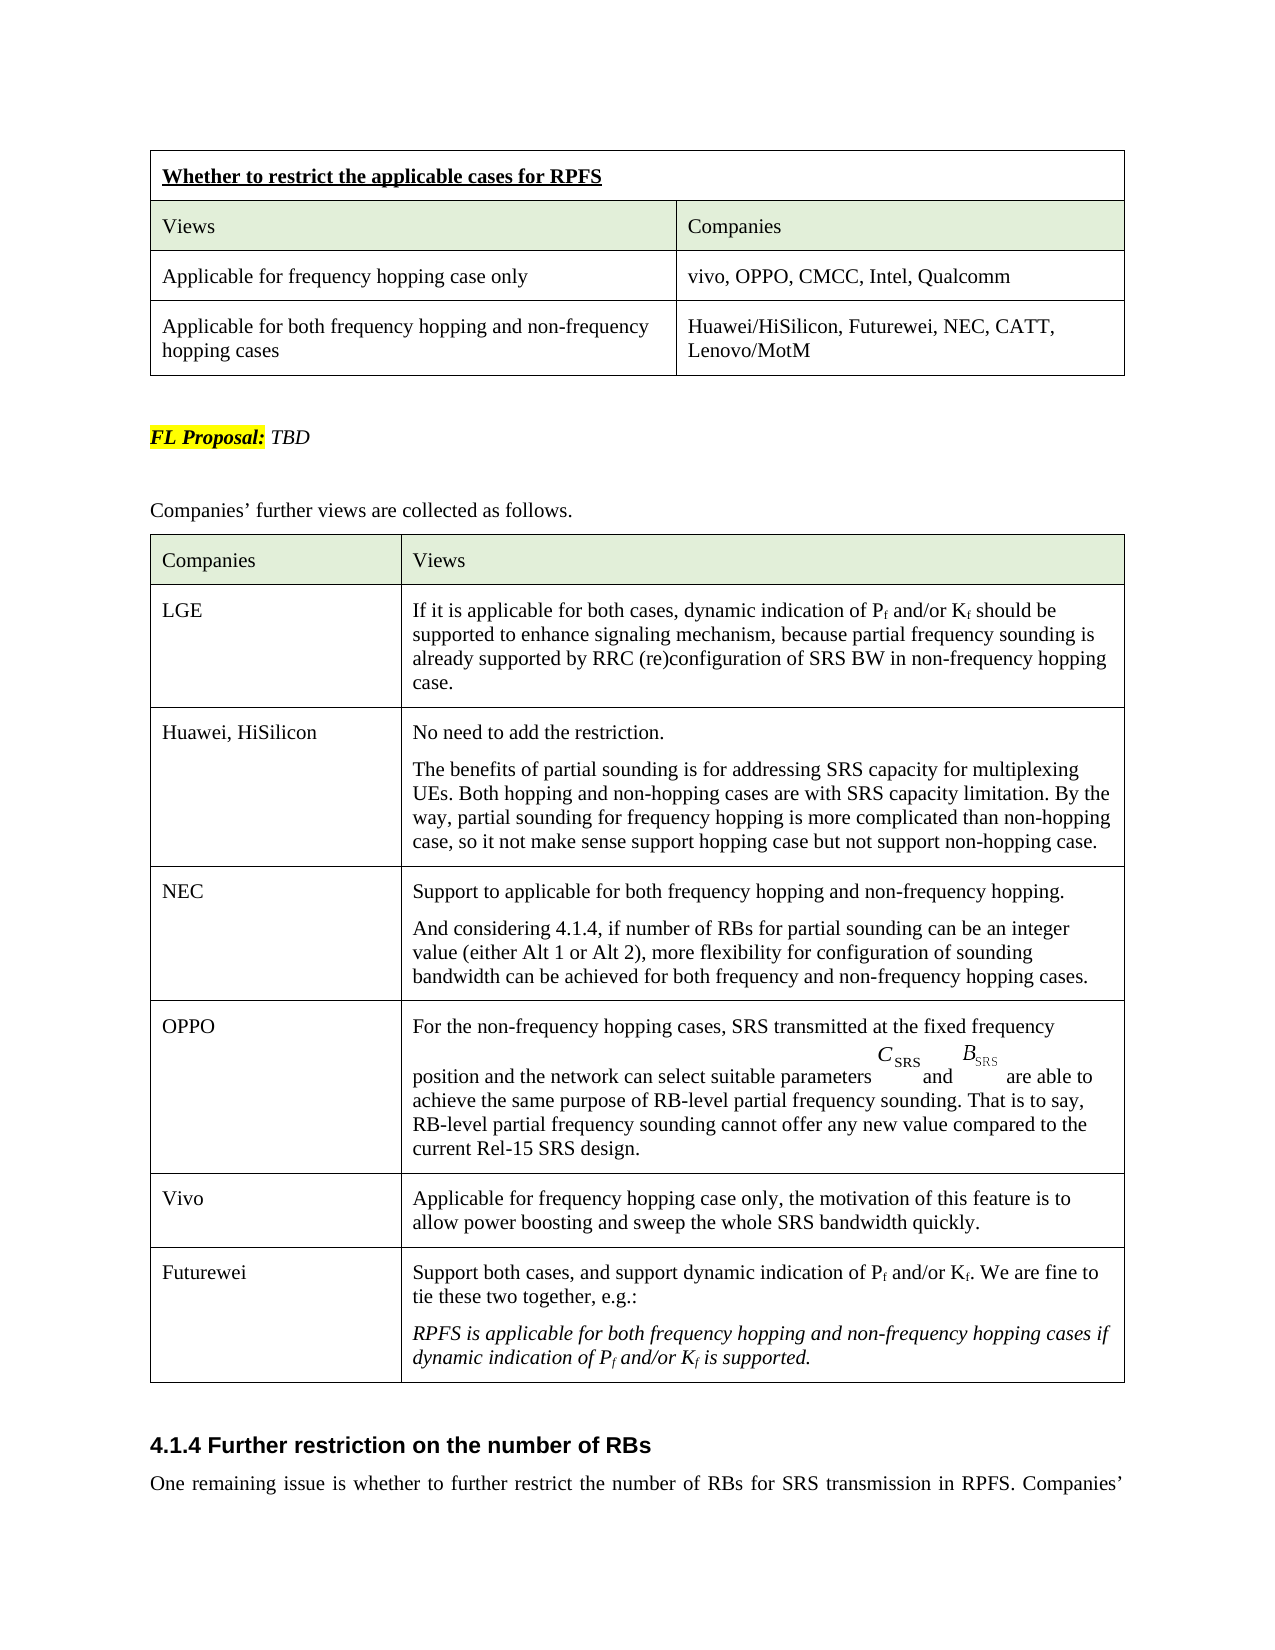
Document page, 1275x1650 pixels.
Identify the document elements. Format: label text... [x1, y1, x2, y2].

table_cell OPPO [151, 1001, 401, 1173]
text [150, 1471, 1125, 1494]
table_cell Applicable for both frequency hopping and non-frequency hopping cases [151, 301, 676, 374]
text Companies’ further views are collected as follows. [150, 498, 1125, 522]
table_cell Vivo [151, 1174, 401, 1247]
table_cell If it is applicable for both cases, dynamic indication of Pf and/or Kf should be supported to enhance signaling mechanism, because partial frequency sounding is already supported by RRC (re)configuration of SRS BW in non-frequency hopping case. [402, 585, 1124, 707]
table_cell Huawei, HiSilicon [151, 708, 401, 866]
table_header Views [402, 535, 1124, 584]
table_cell vivo, OPPO, CMCC, Intel, Qualcomm [677, 251, 1124, 300]
table_cell Views [151, 201, 676, 250]
table_cell Applicable for frequency hopping case only [151, 251, 676, 300]
subtitle 4.1.4 Further restriction on the number of RBs [150, 1432, 1125, 1458]
table_cell For the non-frequency hopping cases, SRS transmitted at the fixed frequency position and the network can select suitable parameters and are able to achieve the same purpose of RB-level partial frequency sounding. That is to say, RB-level partial frequency sounding cannot offer any new value compared to the current Rel-15 SRS design. [402, 1001, 1124, 1173]
table_cell Support both cases, and support dynamic indication of Pf and/or Kf. We are fine to tie these two together, e.g.: RPFS is applicable for both frequency hopping and non-frequency hopping cases if dynamic indication of Pf and/or Kf is supported. [402, 1248, 1124, 1382]
table_cell LGE [151, 585, 401, 707]
table_header Companies [151, 535, 401, 584]
table_cell NEC [151, 867, 401, 1000]
table_cell Support to applicable for both frequency hopping and non-frequency hopping. And considering 4.1.4, if number of RBs for partial sounding can be an integer value (either Alt 1 or Alt 2), more flexibility for configuration of sounding bandwidth can be achieved for both frequency and non-frequency hopping cases. [402, 867, 1124, 1000]
table_cell Huawei/HiSilicon, Futurewei, NEC, CATT, Lenovo/MotM [677, 301, 1124, 374]
table_header Whether to restrict the applicable cases for RPFS [151, 151, 1124, 200]
text FL Proposal: TBD [150, 424, 1125, 449]
table_cell Companies [677, 201, 1124, 250]
table_cell No need to add the restriction. The benefits of partial sounding is for addressing SRS capacity for multiplexing UEs. Both hopping and non-hopping cases are with SRS capacity limitation. By the way, partial sounding for frequency hopping is more complicated than non-hopping case, so it not make sense support hopping case but not support non-hopping case. [402, 708, 1124, 866]
table_cell Applicable for frequency hopping case only, the motivation of this feature is to allow power boosting and sweep the whole SRS bandwidth quickly. [402, 1174, 1124, 1247]
table_cell Futurewei [151, 1248, 401, 1382]
